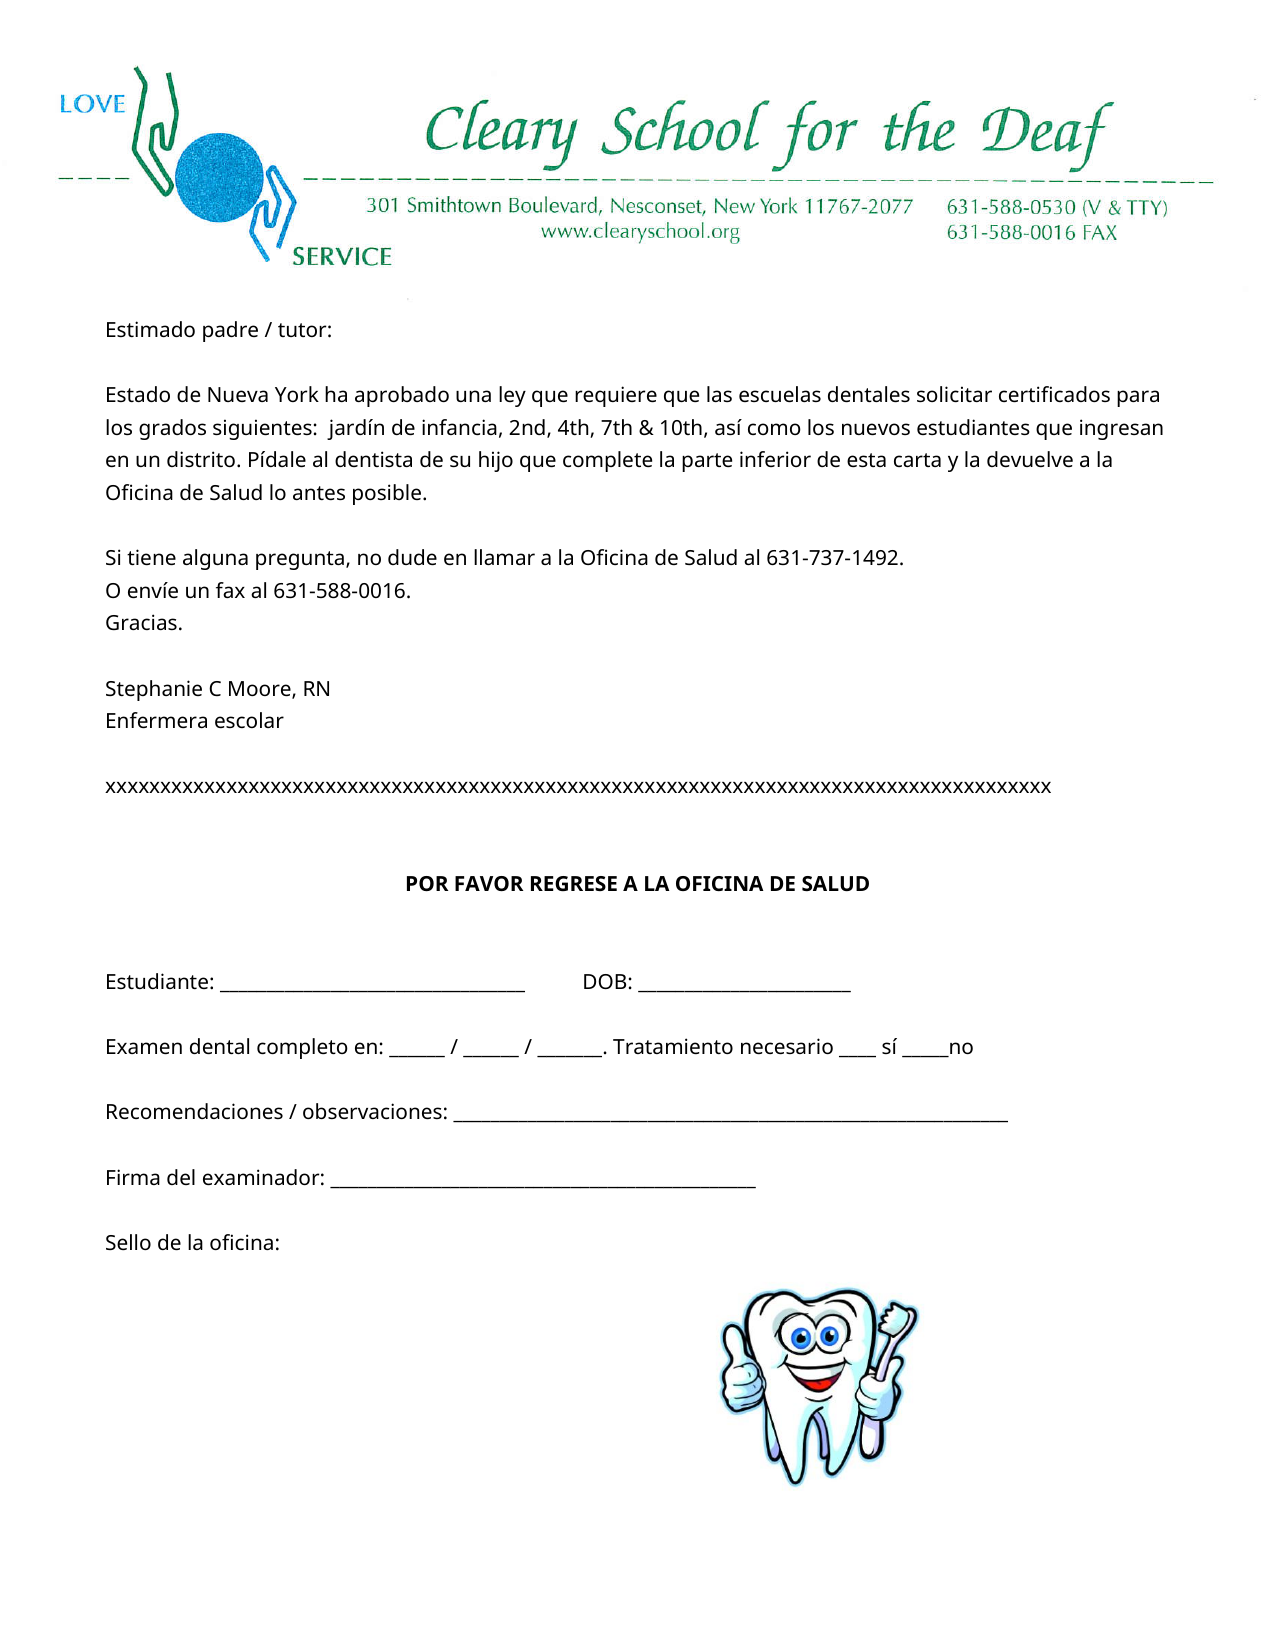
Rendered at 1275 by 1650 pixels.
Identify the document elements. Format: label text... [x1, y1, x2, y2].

text Estimado padre / tutor: [105, 315, 1170, 343]
text O envíe un fax al 631-588-0016. [105, 576, 1170, 604]
text Enfermera escolar [105, 706, 1170, 735]
text Estado de Nueva York ha aprobado una ley que requiere que las escuelas dentales solicitar certificados para los grados siguientes: jardín de infancia, 2nd, 4th, 7th & 10th, así como los nuevos estudiantes que ingresan en un distrito. Pídale al dentista de su hijo que complete la parte inferior de esta carta y la devuelve a la Oficina de Salud lo antes posible. [105, 380, 1170, 506]
text Si tiene alguna pregunta, no dude en llamar a la Oficina de Salud al 631-737-1492. [105, 543, 1170, 572]
text POR FAVOR REGRESE A LA OFICINA DE SALUD [105, 869, 1170, 898]
picture [705, 1260, 934, 1501]
text Gracias. [105, 608, 1170, 637]
text Estudiante: _________________________________ DOB: _______________________ [105, 967, 1170, 996]
picture [1, 0, 1266, 303]
text Examen dental completo en: ______ / ______ / _______. Tratamiento necesario ____ sí _____no [105, 1032, 1170, 1061]
text Firma del examinador: ______________________________________________ [105, 1163, 1170, 1191]
text Stephanie C Moore, RN [105, 674, 1170, 702]
text Recomendaciones / observaciones: ____________________________________________________________ [105, 1097, 1170, 1126]
text Sello de la oficina: [105, 1228, 1170, 1506]
text xxxxxxxxxxxxxxxxxxxxxxxxxxxxxxxxxxxxxxxxxxxxxxxxxxxxxxxxxxxxxxxxxxxxxxxxxxxxxxxxxxxxxx [105, 771, 1170, 800]
